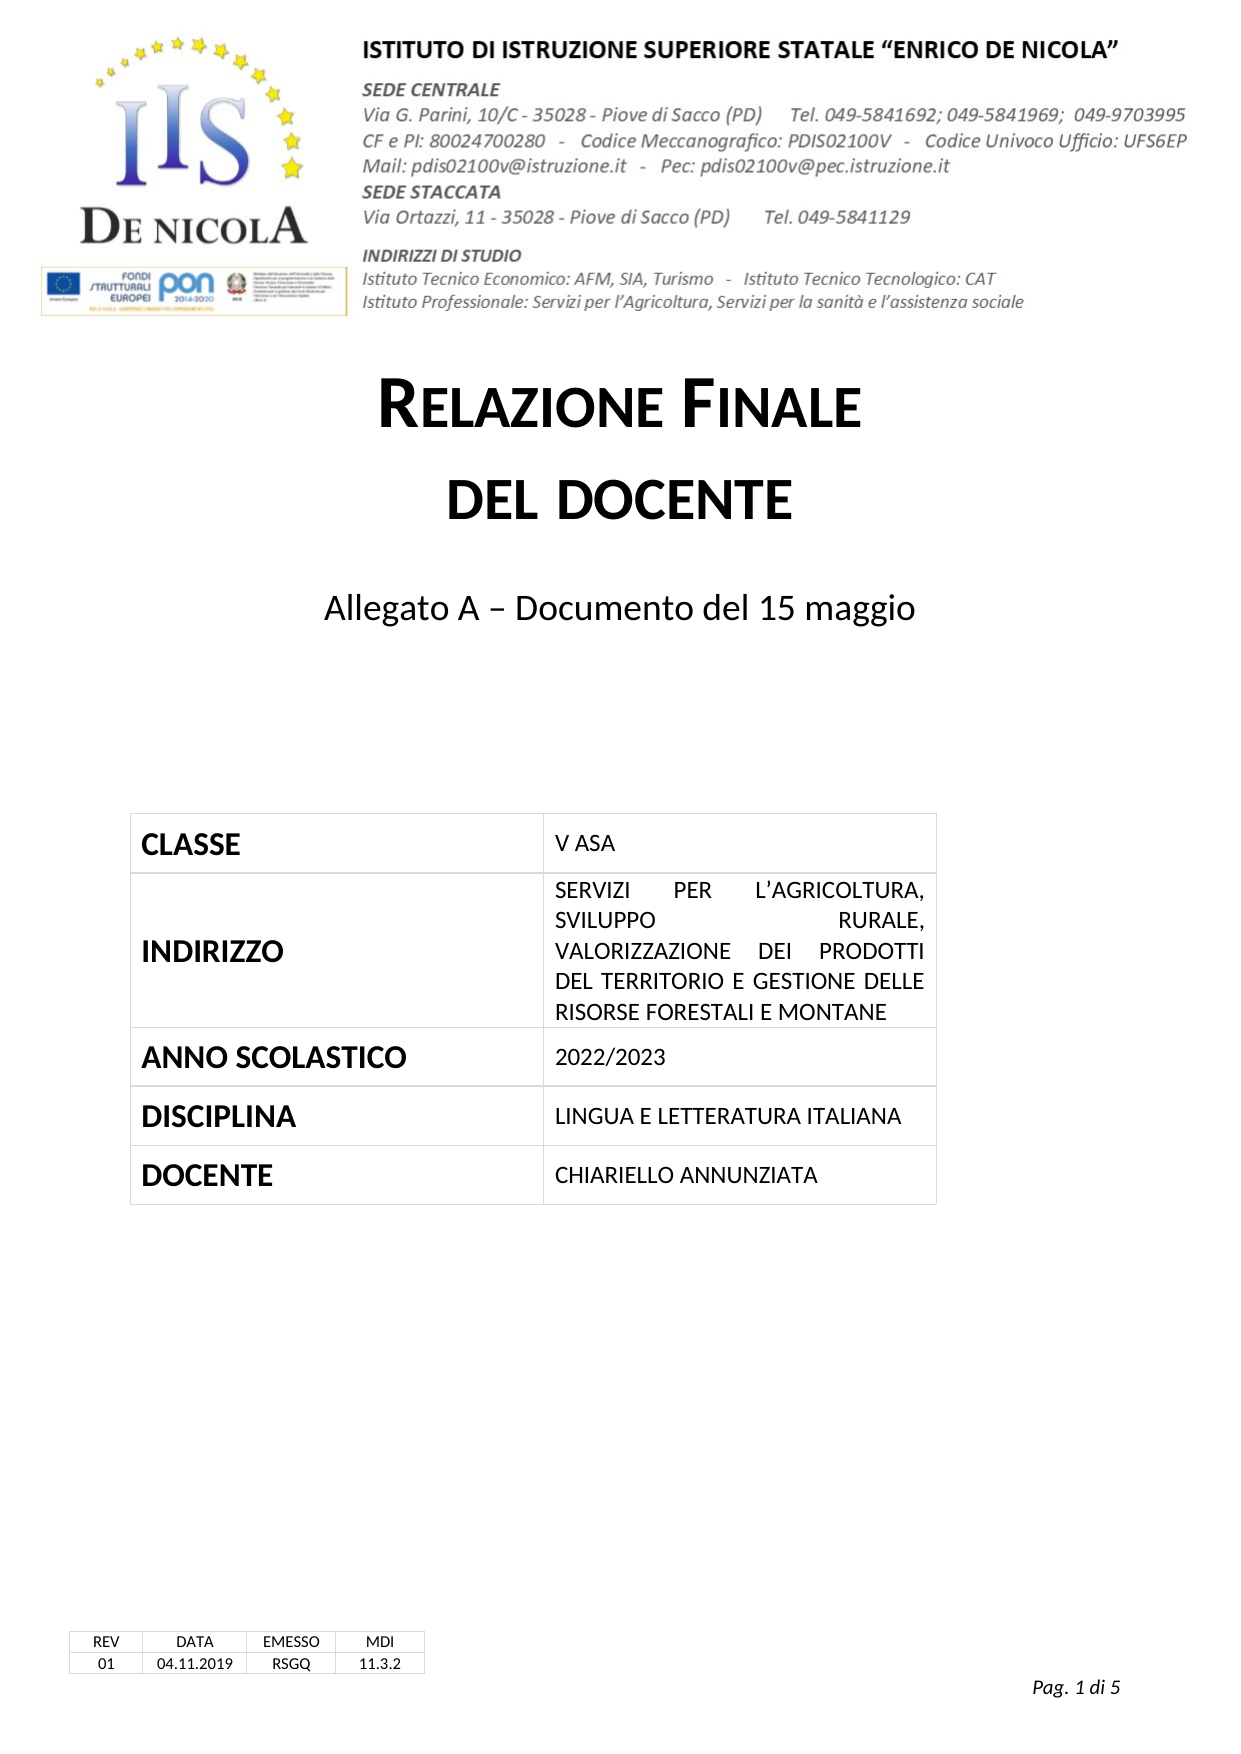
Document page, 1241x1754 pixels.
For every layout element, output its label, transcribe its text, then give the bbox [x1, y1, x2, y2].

table_cell LINGUA E LETTERATURA ITALIANA [544, 1087, 936, 1144]
table_cell DISCIPLINA [131, 1087, 543, 1144]
table_cell INDIRIZZO [131, 874, 543, 1026]
table_header V ASA [544, 814, 936, 872]
table_cell 2022/2023 [544, 1028, 936, 1085]
text Relazione Finale [118, 118, 1122, 447]
text Allegato A – Documento del 15 maggio [118, 584, 1122, 630]
table_cell DOCENTE [131, 1146, 543, 1203]
table_cell CHIARIELLO ANNUNZIATA [544, 1146, 936, 1203]
table_cell SERVIZI PER L’AGRICOLTURA, SVILUPPO RURALE, VALORIZZAZIONE DEI PRODOTTI DEL TERRITORIO E GESTIONE DELLE RISORSE FORESTALI E MONTANE [544, 874, 936, 1026]
picture [0, 0, 1241, 355]
table_header CLASSE [131, 814, 543, 872]
text del docente [118, 447, 1122, 538]
table_cell ANNO SCOLASTICO [131, 1028, 543, 1085]
